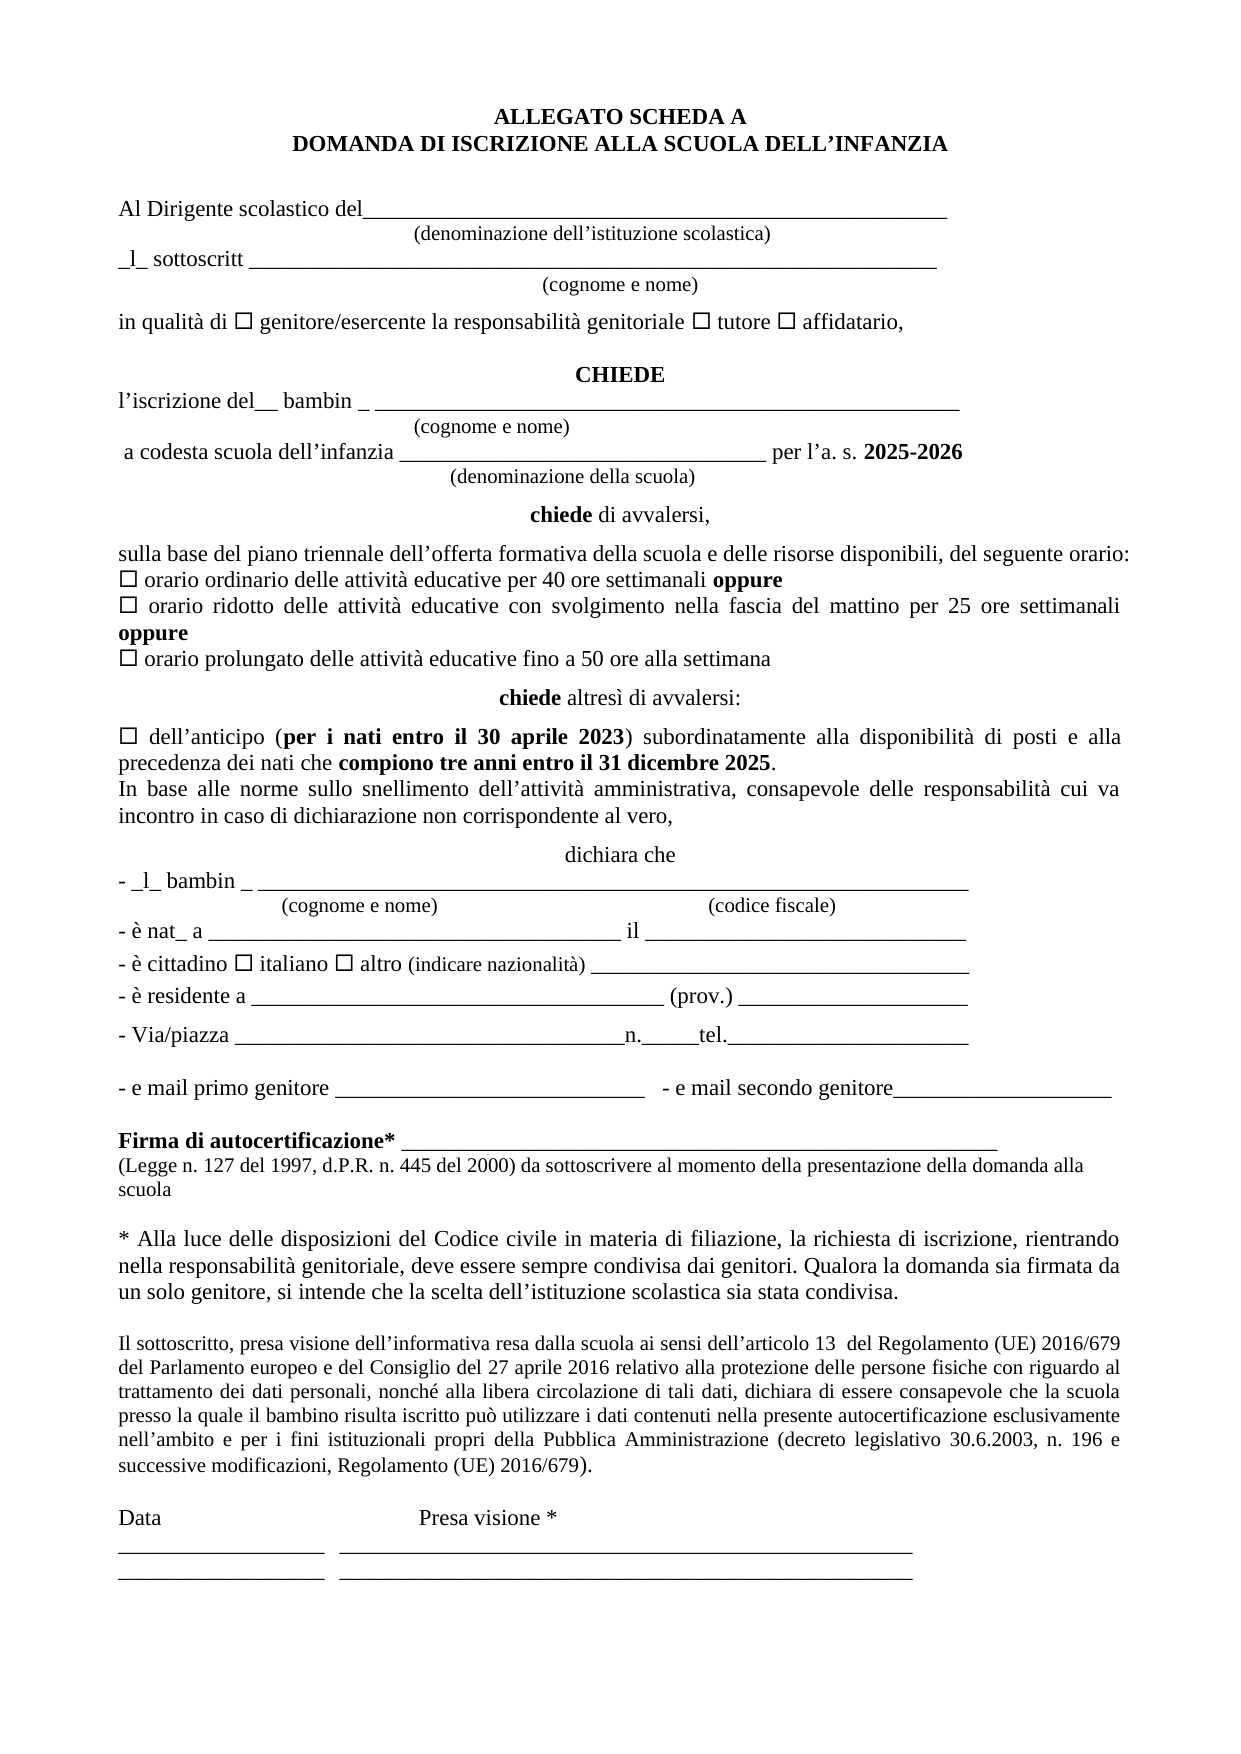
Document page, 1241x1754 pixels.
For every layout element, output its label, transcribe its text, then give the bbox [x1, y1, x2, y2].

text sulla base del piano triennale dell’offerta formativa della scuola e delle risorse disponibili, del seguente orario: [118, 539, 1137, 566]
text - è nat_ a ____________________________________ il ____________________________ [118, 917, 1122, 944]
text __________________ __________________________________________________ [118, 1530, 1122, 1557]
text In base alle norme sullo snellimento dell’attività amministrativa, consapevole delle responsabilità cui va incontro in caso di dichiarazione non corrispondente al vero, [118, 775, 1122, 828]
text - Via/piazza __________________________________n._____tel._____________________ [118, 1021, 1122, 1048]
text orario prolungato delle attività educative fino a 50 ore alla settimana [118, 645, 1122, 671]
text Al Dirigente scolastico del___________________________________________________ [118, 195, 1122, 221]
text orario ridotto delle attività educative con svolgimento nella fascia del mattino per 25 ore settimanali oppure [118, 592, 1122, 645]
text (denominazione della scuola) [413, 464, 1122, 488]
text (cognome e nome) [340, 414, 1122, 438]
text Firma di autocertificazione* ____________________________________________________ [118, 1127, 1122, 1153]
text Data Presa visione * [118, 1504, 1122, 1530]
text - è residente a ____________________________________ (prov.) ____________________ [118, 983, 1122, 1009]
text (denominazione dell’istituzione scolastica) [340, 221, 1122, 245]
text __________________ __________________________________________________ [118, 1557, 1122, 1583]
text _l_ sottoscritt ____________________________________________________________ [118, 245, 1122, 272]
text (cognome e nome) [118, 272, 1122, 296]
text a codesta scuola dell’infanzia ________________________________ per l’a. s. 2025-2026 [118, 438, 1122, 464]
text DOMANDA DI ISCRIZIONE ALLA SCUOLA DELL’INFANZIA [118, 130, 1122, 156]
text Il sottoscritto, presa visione dell’informativa resa dalla scuola ai sensi dell’articolo 13 del Regolamento (UE) 2016/679 del Parlamento europeo e del Consiglio del 27 aprile 2016 relativo alla protezione delle persone fisiche con riguardo al trattamento dei dati personali, nonché alla libera circolazione di tali dati, dichiara di essere consapevole che la scuola presso la quale il bambino risulta iscritto può utilizzare i dati contenuti nella presente autocertificazione esclusivamente nell’ambito e per i fini istituzionali propri della Pubblica Amministrazione (decreto legislativo 30.6.2003, n. 196 e successive modificazioni, Regolamento (UE) 2016/679). [118, 1331, 1122, 1477]
text in qualità di genitore/esercente la responsabilità genitoriale tutore affidatario, [118, 308, 1122, 335]
text (Legge n. 127 del 1997, d.P.R. n. 445 del 2000) da sottoscrivere al momento della presentazione della domanda alla scuola [118, 1153, 1122, 1201]
text orario ordinario delle attività educative per 40 ore settimanali oppure [118, 566, 1122, 592]
text ALLEGATO SCHEDA A [118, 103, 1122, 130]
text chiede di avvalersi, [118, 501, 1122, 527]
text dichiara che [118, 841, 1122, 867]
text (cognome e nome) (codice fiscale) [192, 893, 1122, 917]
text - è cittadino italiano altro (indicare nazionalità) _________________________________ [118, 950, 1122, 976]
text CHIEDE [118, 361, 1122, 387]
text - _l_ bambin _ ______________________________________________________________ [118, 867, 1122, 893]
text chiede altresì di avvalersi: [118, 684, 1122, 710]
text l’iscrizione del__ bambin _ ___________________________________________________ [118, 387, 1122, 414]
text dell’anticipo (per i nati entro il 30 aprile 2023) subordinatamente alla disponibilità di posti e alla precedenza dei nati che compiono tre anni entro il 31 dicembre 2025. [118, 723, 1122, 775]
text - e mail primo genitore ___________________________ - e mail secondo genitore___________________ [118, 1074, 1122, 1101]
